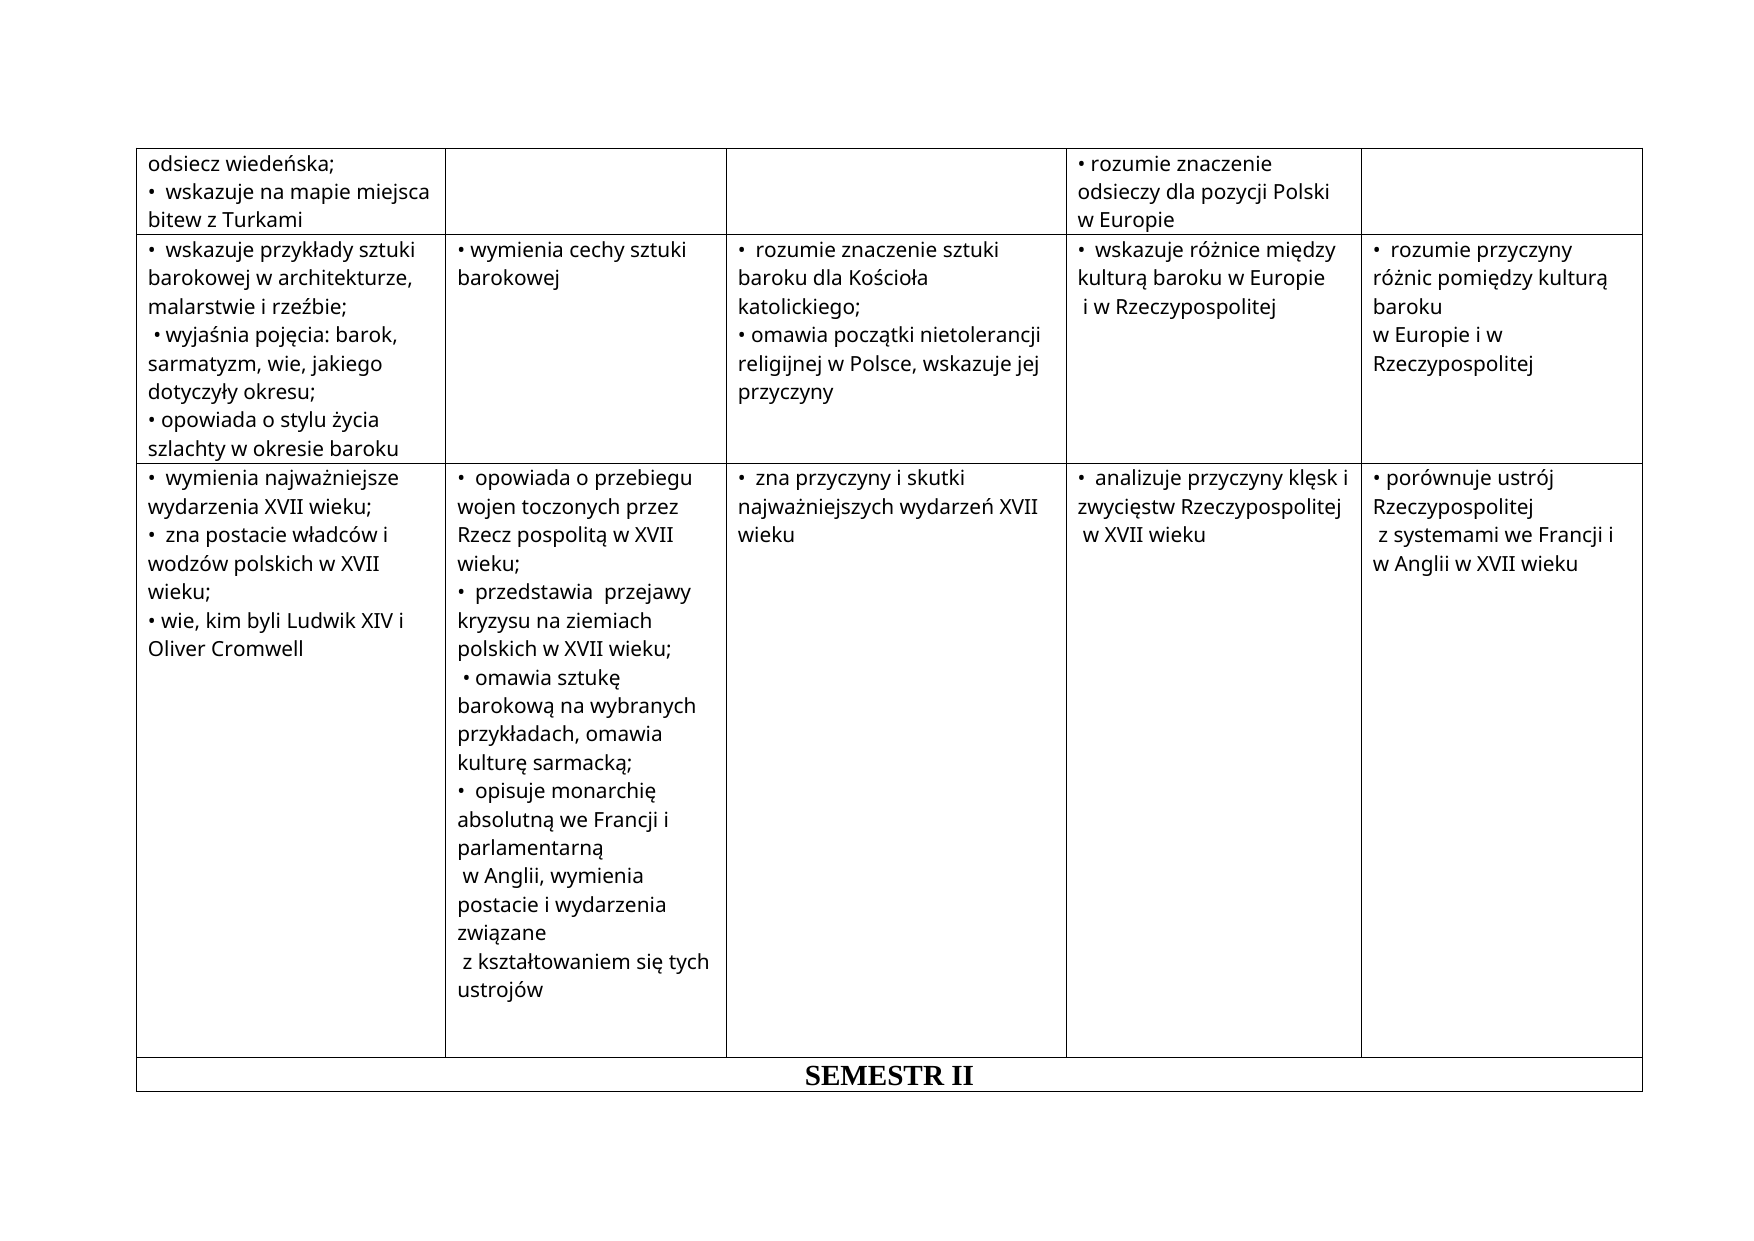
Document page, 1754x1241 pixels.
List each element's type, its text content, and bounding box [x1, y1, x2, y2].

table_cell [137, 149, 445, 234]
table_cell • wymienia najważniejsze wydarzenia XVII wieku; • zna postacie władców i wodzów polskich w XVII wieku; • wie, kim byli Ludwik XIV i Oliver Cromwell [137, 464, 445, 1057]
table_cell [1067, 149, 1361, 234]
table_cell • wskazuje różnice między kulturą baroku w Europie i w Rzeczypospolitej [1067, 235, 1361, 462]
table_cell • rozumie znaczenie sztuki baroku dla Kościoła katolickiego; • omawia początki nietolerancji religijnej w Polsce, wskazuje jej przyczyny [727, 235, 1066, 462]
table_cell • opowiada o przebiegu wojen toczonych przez Rzecz pospolitą w XVII wieku; • przedstawia przejawy kryzysu na ziemiach polskich w XVII wieku; • omawia sztukę barokową na wybranych przykładach, omawia kulturę sarmacką; • opisuje monarchię absolutną we Francji i parlamentarną w Anglii, wymienia postacie i wydarzenia związane z kształtowaniem się tych ustrojów [446, 464, 726, 1057]
table_cell • rozumie przyczyny różnic pomiędzy kulturą baroku w Europie i w Rzeczypospolitej [1362, 235, 1642, 462]
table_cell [727, 149, 1066, 234]
table_cell SEMESTR II [137, 1058, 1642, 1091]
table_cell • wskazuje przykłady sztuki barokowej w architekturze, malarstwie i rzeźbie; • wyjaśnia pojęcia: barok, sarmatyzm, wie, jakiego dotyczyły okresu; • opowiada o stylu życia szlachty w okresie baroku [137, 235, 445, 462]
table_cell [1362, 149, 1642, 234]
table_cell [446, 149, 726, 234]
table_cell • wymienia cechy sztuki barokowej [446, 235, 726, 462]
table_cell • zna przyczyny i skutki najważniejszych wydarzeń XVII wieku [727, 464, 1066, 1057]
table_cell • porównuje ustrój Rzeczypospolitej z systemami we Francji i w Anglii w XVII wieku [1362, 464, 1642, 1057]
table_cell • analizuje przyczyny klęsk i zwycięstw Rzeczypospolitej w XVII wieku [1067, 464, 1361, 1057]
